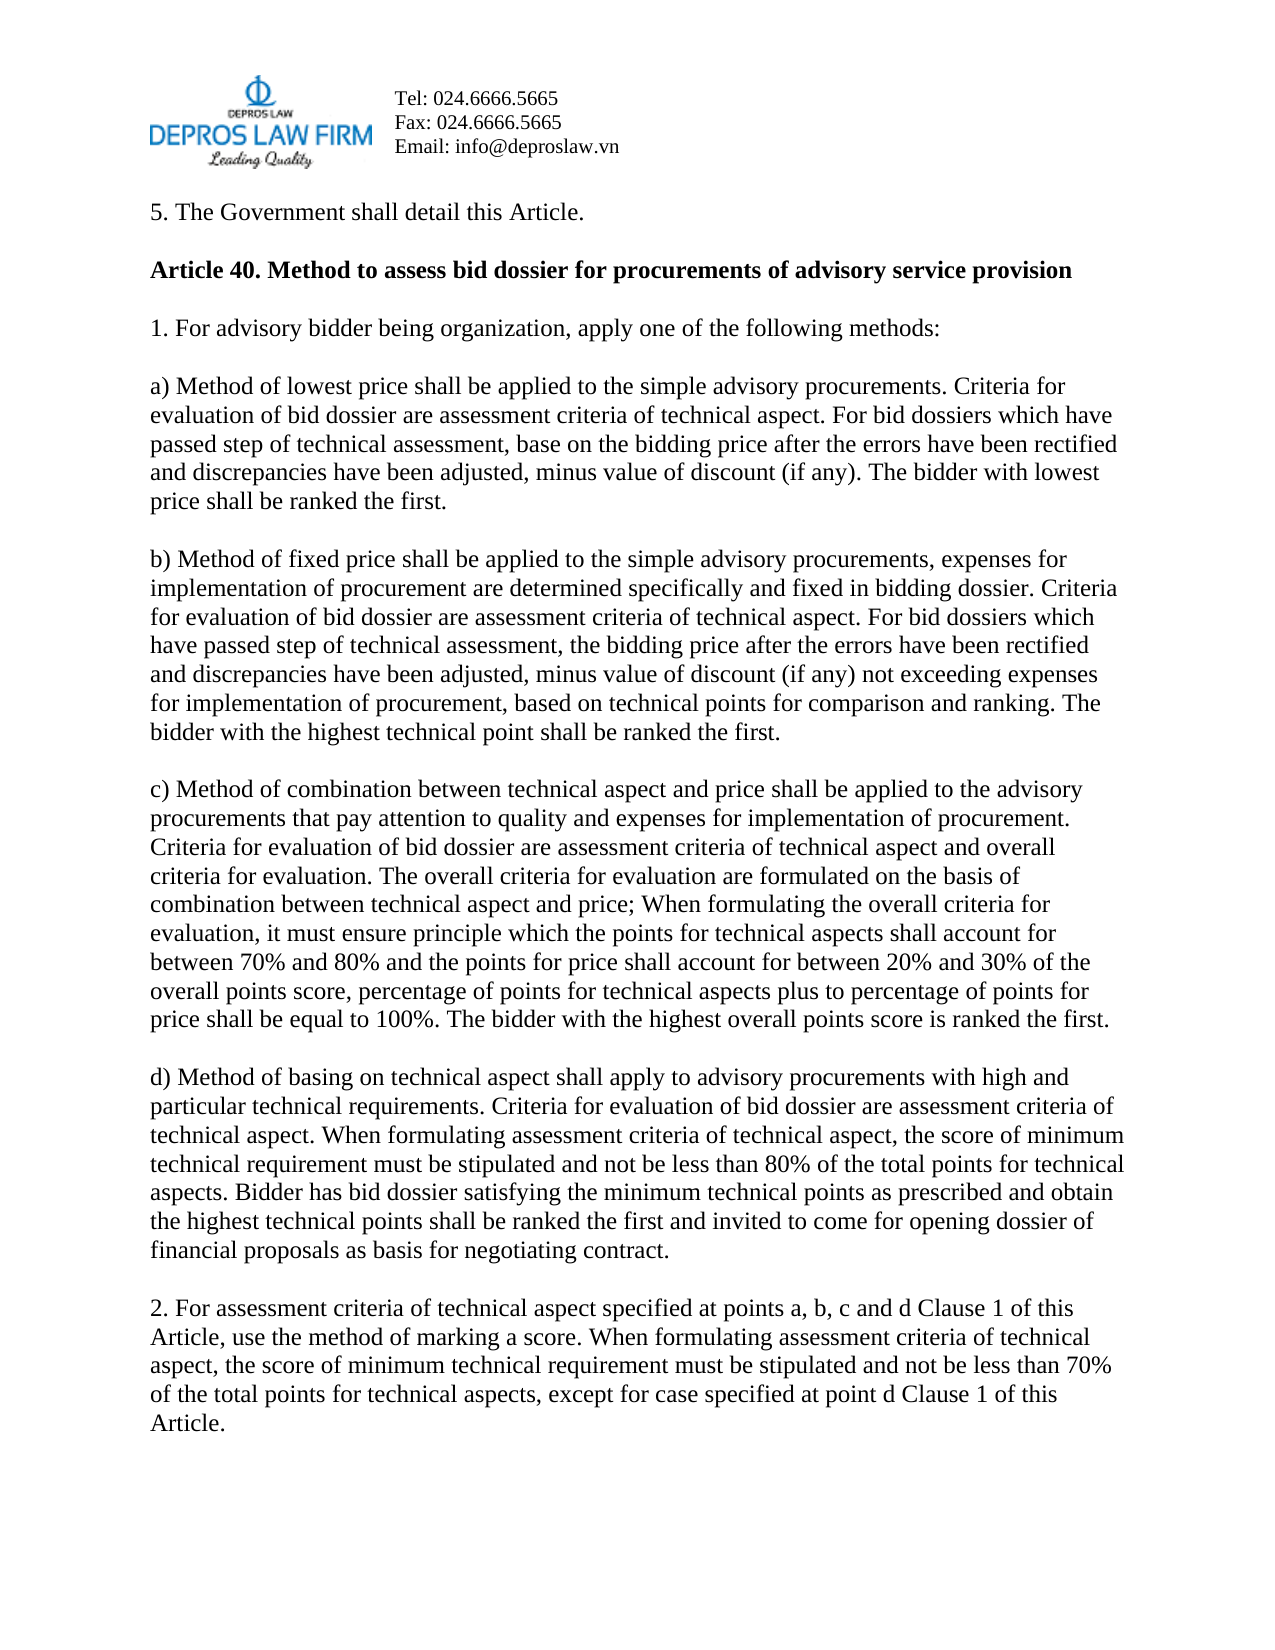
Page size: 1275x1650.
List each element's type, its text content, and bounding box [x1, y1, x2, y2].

picture [150, 75, 372, 169]
text 2. For assessment criteria of technical aspect specified at points a, b, c and d Clause 1 of this Article, use the method of marking a score. When formulating assessment criteria of technical aspect, the score of minimum technical requirement must be stipulated and not be less than 70% of the total points for technical aspects, except for case specified at point d Clause 1 of this Article. [150, 1293, 1125, 1437]
text 1. For advisory bidder being organization, apply one of the following methods: [150, 313, 1125, 342]
text 5. The Government shall detail this Article. [150, 197, 1125, 226]
text d) Method of basing on technical aspect shall apply to advisory procurements with high and particular technical requirements. Criteria for evaluation of bid dossier are assessment criteria of technical aspect. When formulating assessment criteria of technical aspect, the score of minimum technical requirement must be stipulated and not be less than 80% of the total points for technical aspects. Bidder has bid dossier satisfying the minimum technical points as prescribed and obtain the highest technical points shall be ranked the first and invited to come for opening dossier of financial proposals as basis for negotiating contract. [150, 1062, 1125, 1264]
text Article 40. Method to assess bid dossier for procurements of advisory service provision [150, 255, 1125, 284]
text c) Method of combination between technical aspect and price shall be applied to the advisory procurements that pay attention to quality and expenses for implementation of procurement. Criteria for evaluation of bid dossier are assessment criteria of technical aspect and overall criteria for evaluation. The overall criteria for evaluation are formulated on the basis of combination between technical aspect and price; When formulating the overall criteria for evaluation, it must ensure principle which the points for technical aspects shall account for between 70% and 80% and the points for price shall account for between 20% and 30% of the overall points score, percentage of points for technical aspects plus to percentage of points for price shall be equal to 100%. The bidder with the highest overall points score is ranked the first. [150, 774, 1125, 1033]
text b) Method of fixed price shall be applied to the simple advisory procurements, expenses for implementation of procurement are determined specifically and fixed in bidding dossier. Criteria for evaluation of bid dossier are assessment criteria of technical aspect. For bid dossiers which have passed step of technical assessment, the bidding price after the errors have been rectified and discrepancies have been adjusted, minus value of discount (if any) not exceeding expenses for implementation of procurement, based on technical points for comparison and ranking. The bidder with the highest technical point shall be ranked the first. [150, 544, 1125, 745]
text a) Method of lowest price shall be applied to the simple advisory procurements. Criteria for evaluation of bid dossier are assessment criteria of technical aspect. For bid dossiers which have passed step of technical assessment, base on the bidding price after the errors have been rectified and discrepancies have been adjusted, minus value of discount (if any). The bidder with lowest price shall be ranked the first. [150, 371, 1125, 515]
